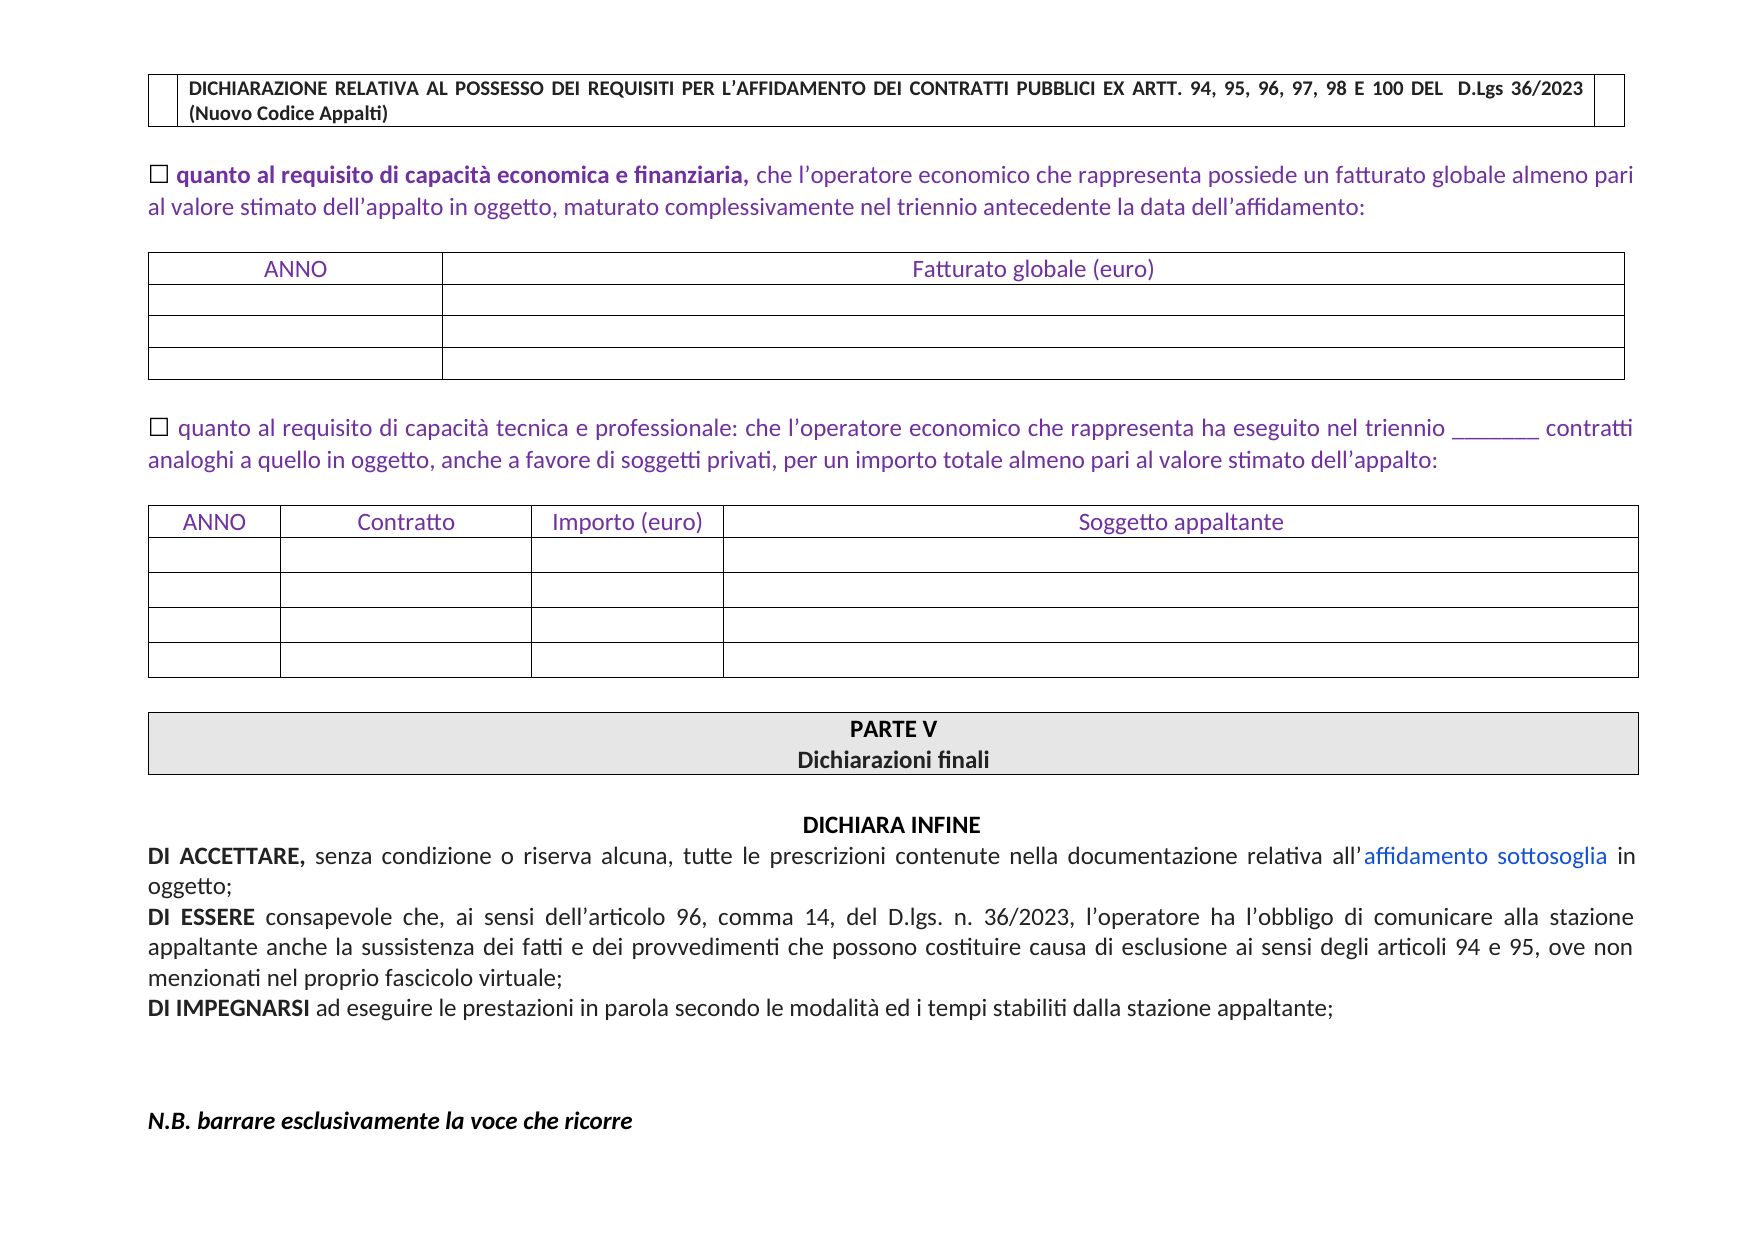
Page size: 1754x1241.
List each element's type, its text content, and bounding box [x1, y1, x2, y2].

table_cell [532, 608, 723, 642]
table_header Importo (euro) [532, 506, 723, 537]
text DI ESSERE consapevole che, ai sensi dell’articolo 96, comma 14, del D.lgs. n. 36/2023, l’operatore ha l’obbligo di comunicare alla stazione appaltante anche la sussistenza dei fatti e dei provvedimenti che possono costituire causa di esclusione ai sensi degli articoli 94 e 95, ove non menzionati nel proprio fascicolo virtuale; [148, 901, 1636, 993]
table_header Contratto [281, 506, 531, 537]
table_cell [281, 573, 531, 607]
table_cell [532, 538, 723, 572]
table_cell [532, 573, 723, 607]
table_cell [149, 285, 442, 315]
table_cell [724, 573, 1638, 607]
table_cell [149, 608, 280, 642]
table_cell [724, 538, 1638, 572]
table_header Fatturato globale (euro) [443, 253, 1624, 284]
table_cell [724, 643, 1638, 677]
table_cell [443, 316, 1624, 347]
text DICHIARA INFINE [148, 809, 1636, 840]
table_cell [149, 348, 442, 378]
table_cell [149, 538, 280, 572]
text ☐ quanto al requisito di capacità tecnica e professionale: che l’operatore economico che rappresenta ha eseguito nel triennio _______ contratti analoghi a quello in oggetto, anche a favore di soggetti privati, per un importo totale almeno pari al valore stimato dell’appalto: [148, 410, 1636, 475]
table_cell [149, 316, 442, 347]
table_cell [281, 608, 531, 642]
table_cell [149, 643, 280, 677]
table_cell [724, 608, 1638, 642]
table_header ANNO [149, 253, 442, 284]
table_cell [149, 573, 280, 607]
table_header PARTE V Dichiarazioni finali [149, 713, 1638, 774]
table_header ANNO [149, 506, 280, 537]
text DI IMPEGNARSI ad eseguire le prestazioni in parola secondo le modalità ed i tempi stabiliti dalla stazione appaltante; [148, 993, 1636, 1023]
table_cell [532, 643, 723, 677]
table_cell [281, 643, 531, 677]
table_header Soggetto appaltante [724, 506, 1638, 537]
text ☐ quanto al requisito di capacità economica e finanziaria, che l’operatore economico che rappresenta possiede un fatturato globale almeno pari al valore stimato dell’appalto in oggetto, maturato complessivamente nel triennio antecedente la data dell’affidamento: [148, 157, 1636, 222]
table_cell [443, 285, 1624, 315]
text DI ACCETTARE, senza condizione o riserva alcuna, tutte le prescrizioni contenute nella documentazione relativa all’affidamento sottosoglia in oggetto; [148, 840, 1636, 901]
table_cell [281, 538, 531, 572]
table_cell [443, 348, 1624, 378]
